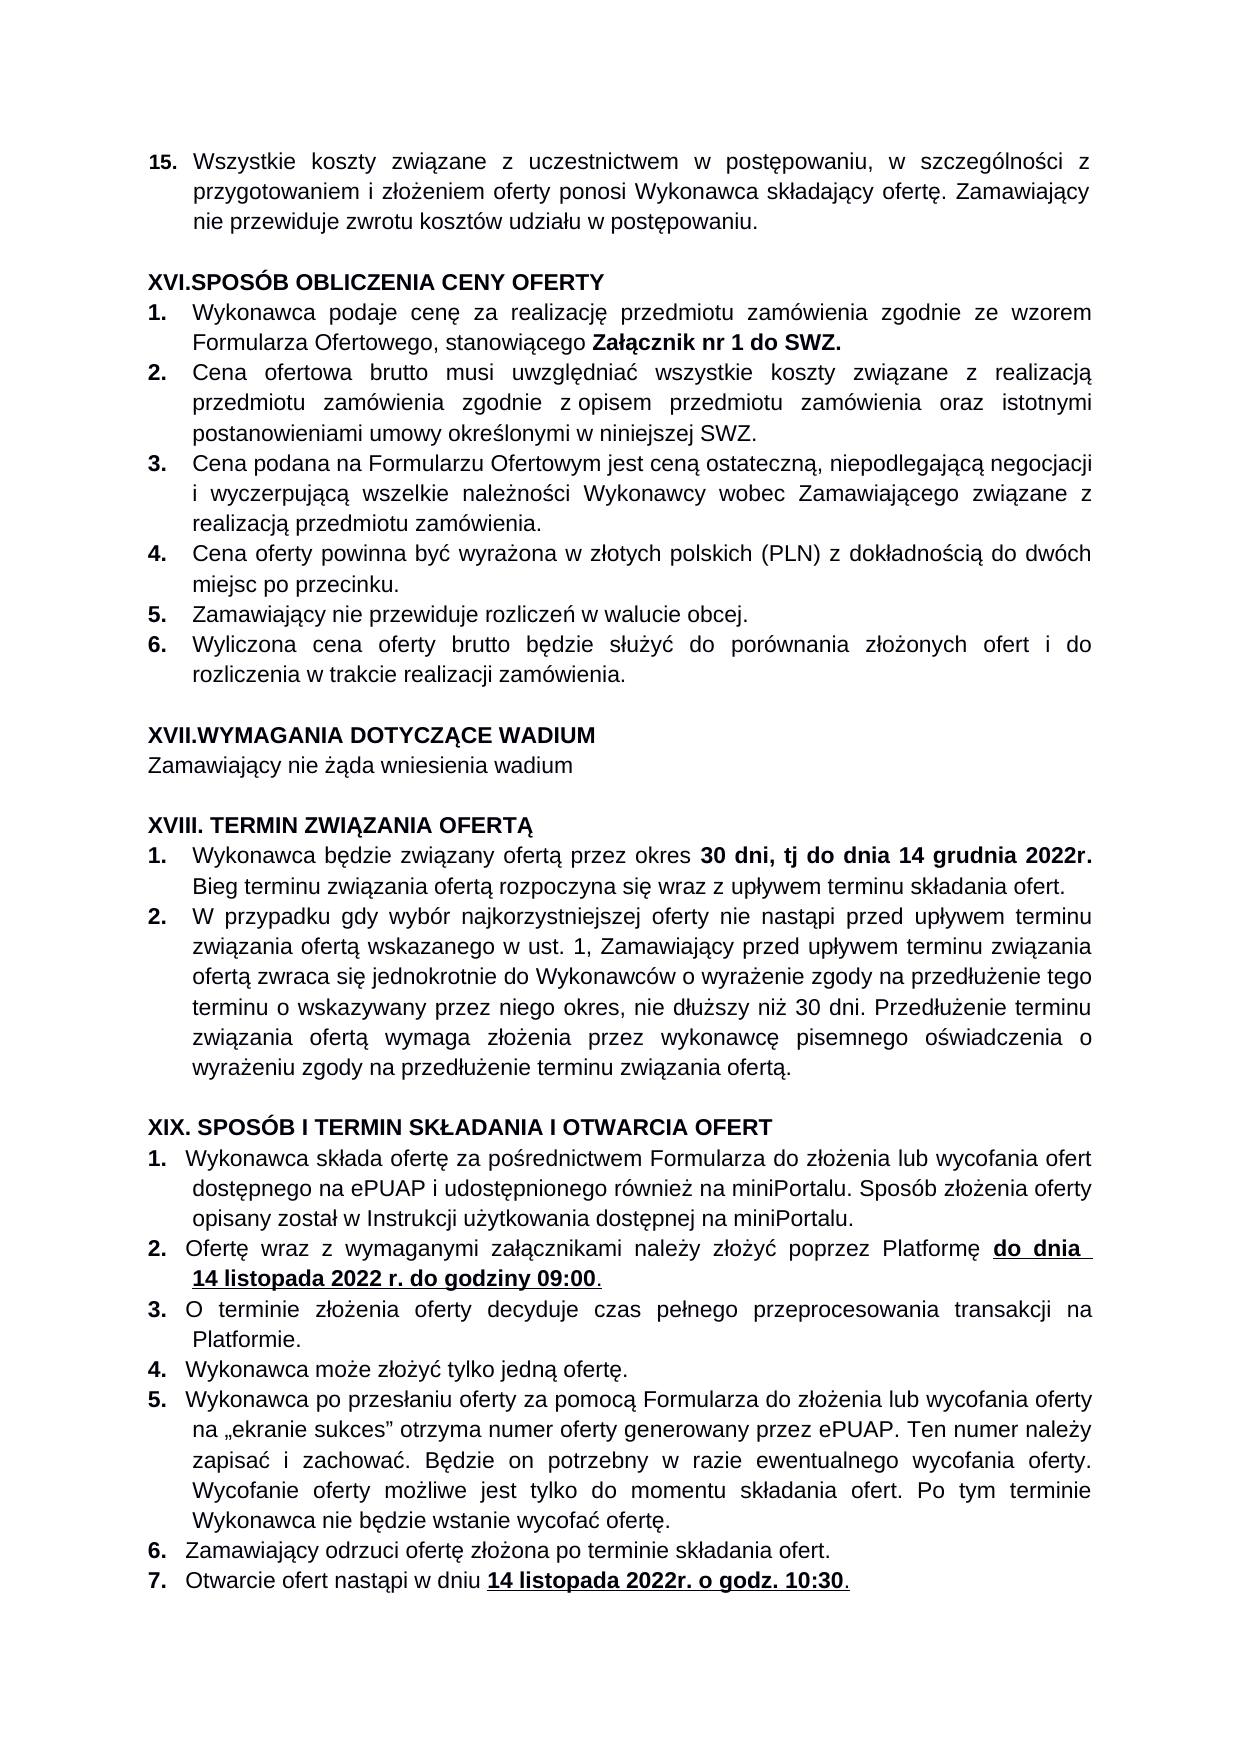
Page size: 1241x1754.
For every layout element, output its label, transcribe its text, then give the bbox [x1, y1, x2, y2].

list Otwarcie ofert nastąpi w dniu 14 listopada 2022r. o godz. 10:30. [148, 1567, 1093, 1594]
list Wszystkie koszty związane z uczestnictwem w postępowaniu, w szczególności z przygotowaniem i złożeniem oferty ponosi Wykonawca składający ofertę. Zamawiający nie przewiduje zwrotu kosztów udziału w postępowaniu. [148, 148, 1090, 234]
list O terminie złożenia oferty decyduje czas pełnego przeprocesowania transakcji na Platformie. [148, 1296, 1093, 1352]
list Zamawiający odrzuci ofertę złożona po terminie składania ofert. [148, 1537, 1093, 1563]
text XVII.WYMAGANIA DOTYCZĄCE WADIUM [148, 722, 1093, 748]
list Cena ofertowa brutto musi uwzględniać wszystkie koszty związane z realizacją przedmiotu zamówienia zgodnie z opisem przedmiotu zamówienia oraz istotnymi postanowieniami umowy określonymi w niniejszej SWZ. [148, 359, 1093, 446]
list Wykonawca podaje cenę za realizację przedmiotu zamówienia zgodnie ze wzorem Formularza Ofertowego, stanowiącego Załącznik nr 1 do SWZ. [148, 299, 1093, 355]
list W przypadku gdy wybór najkorzystniejszej oferty nie nastąpi przed upływem terminu związania ofertą wskazanego w ust. 1, Zamawiający przed upływem terminu związania ofertą zwraca się jednokrotnie do Wykonawców o wyrażenie zgody na przedłużenie tego terminu o wskazywany przez niego okres, nie dłuższy niż 30 dni. Przedłużenie terminu związania ofertą wymaga złożenia przez wykonawcę pisemnego oświadczenia o wyrażeniu zgody na przedłużenie terminu związania ofertą. [148, 903, 1093, 1080]
list Wyliczona cena oferty brutto będzie służyć do porównania złożonych ofert i do rozliczenia w trakcie realizacji zamówienia. [148, 631, 1093, 687]
list Cena oferty powinna być wyrażona w złotych polskich (PLN) z dokładnością do dwóch miejsc po przecinku. [148, 540, 1093, 597]
text XVI.SPOSÓB OBLICZENIA CENY OFERTY [148, 268, 1090, 295]
list Wykonawca może złożyć tylko jedną ofertę. [148, 1356, 1093, 1382]
list Zamawiający nie przewiduje rozliczeń w walucie obcej. [148, 601, 1093, 627]
list Ofertę wraz z wymaganymi załącznikami należy złożyć poprzez Platformę do dnia 14 listopada 2022 r. do godziny 09:00. [148, 1235, 1093, 1292]
list Wykonawca po przesłaniu oferty za pomocą Formularza do złożenia lub wycofania oferty na „ekranie sukces” otrzyma numer oferty generowany przez ePUAP. Ten numer należy zapisać i zachować. Będzie on potrzebny w razie ewentualnego wycofania oferty. Wycofanie oferty możliwe jest tylko do momentu składania ofert. Po tym terminie Wykonawca nie będzie wstanie wycofać ofertę. [148, 1386, 1093, 1533]
list Cena podana na Formularzu Ofertowym jest ceną ostateczną, niepodlegającą negocjacji i wyczerpującą wszelkie należności Wykonawcy wobec Zamawiającego związane z realizacją przedmiotu zamówienia. [148, 450, 1093, 536]
text XVIII. TERMIN ZWIĄZANIA OFERTĄ [148, 812, 1093, 838]
list Wykonawca będzie związany ofertą przez okres 30 dni, tj do dnia 14 grudnia 2022r. Bieg terminu związania ofertą rozpoczyna się wraz z upływem terminu składania ofert. [148, 842, 1093, 899]
list Wykonawca składa ofertę za pośrednictwem Formularza do złożenia lub wycofania ofert dostępnego na ePUAP i udostępnionego również na miniPortalu. Sposób złożenia oferty opisany został w Instrukcji użytkowania dostępnej na miniPortalu. [148, 1144, 1093, 1231]
text XIX. SPOSÓB I TERMIN SKŁADANIA I OTWARCIA OFERT [148, 1114, 1093, 1141]
text Zamawiający nie żąda wniesienia wadium [148, 752, 1093, 778]
